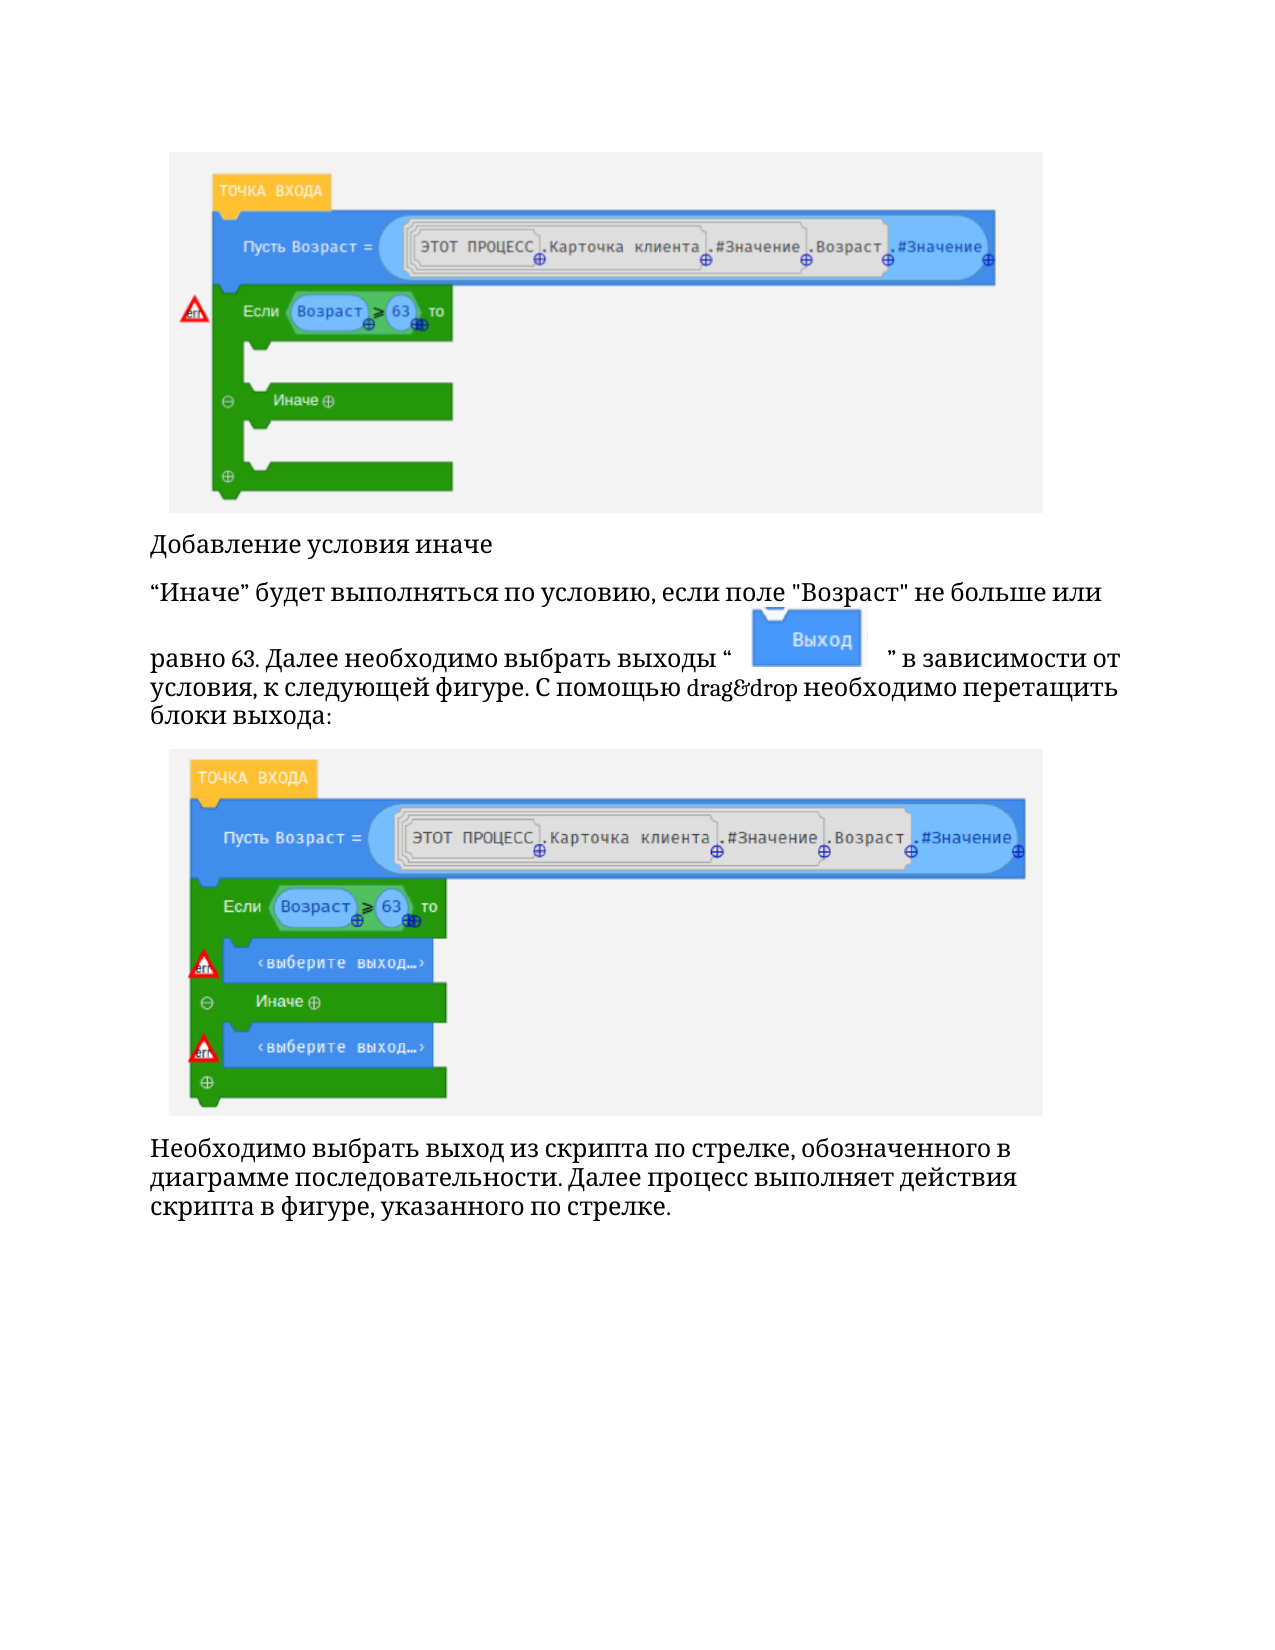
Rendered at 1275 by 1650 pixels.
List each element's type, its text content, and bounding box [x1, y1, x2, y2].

picture [168, 749, 1044, 1117]
text Добавление условия иначе [150, 531, 1125, 560]
text “Иначе” будет выполняться по условию, если поле "Возраст" не больше или равно 63. Далее необходимо выбрать выходы “” в зависимости от условия, к следующей фигуре. С помощью drag&drop необходимо перетащить блоки выхода: [150, 579, 1125, 731]
text Необходимо выбрать выход из скрипта по стрелке, обозначенного в диаграмме последовательности. Далее процесс выполняет действия скрипта в фигуре, указанного по стрелке. [150, 1135, 1125, 1221]
picture [168, 150, 1044, 513]
picture [750, 607, 868, 668]
